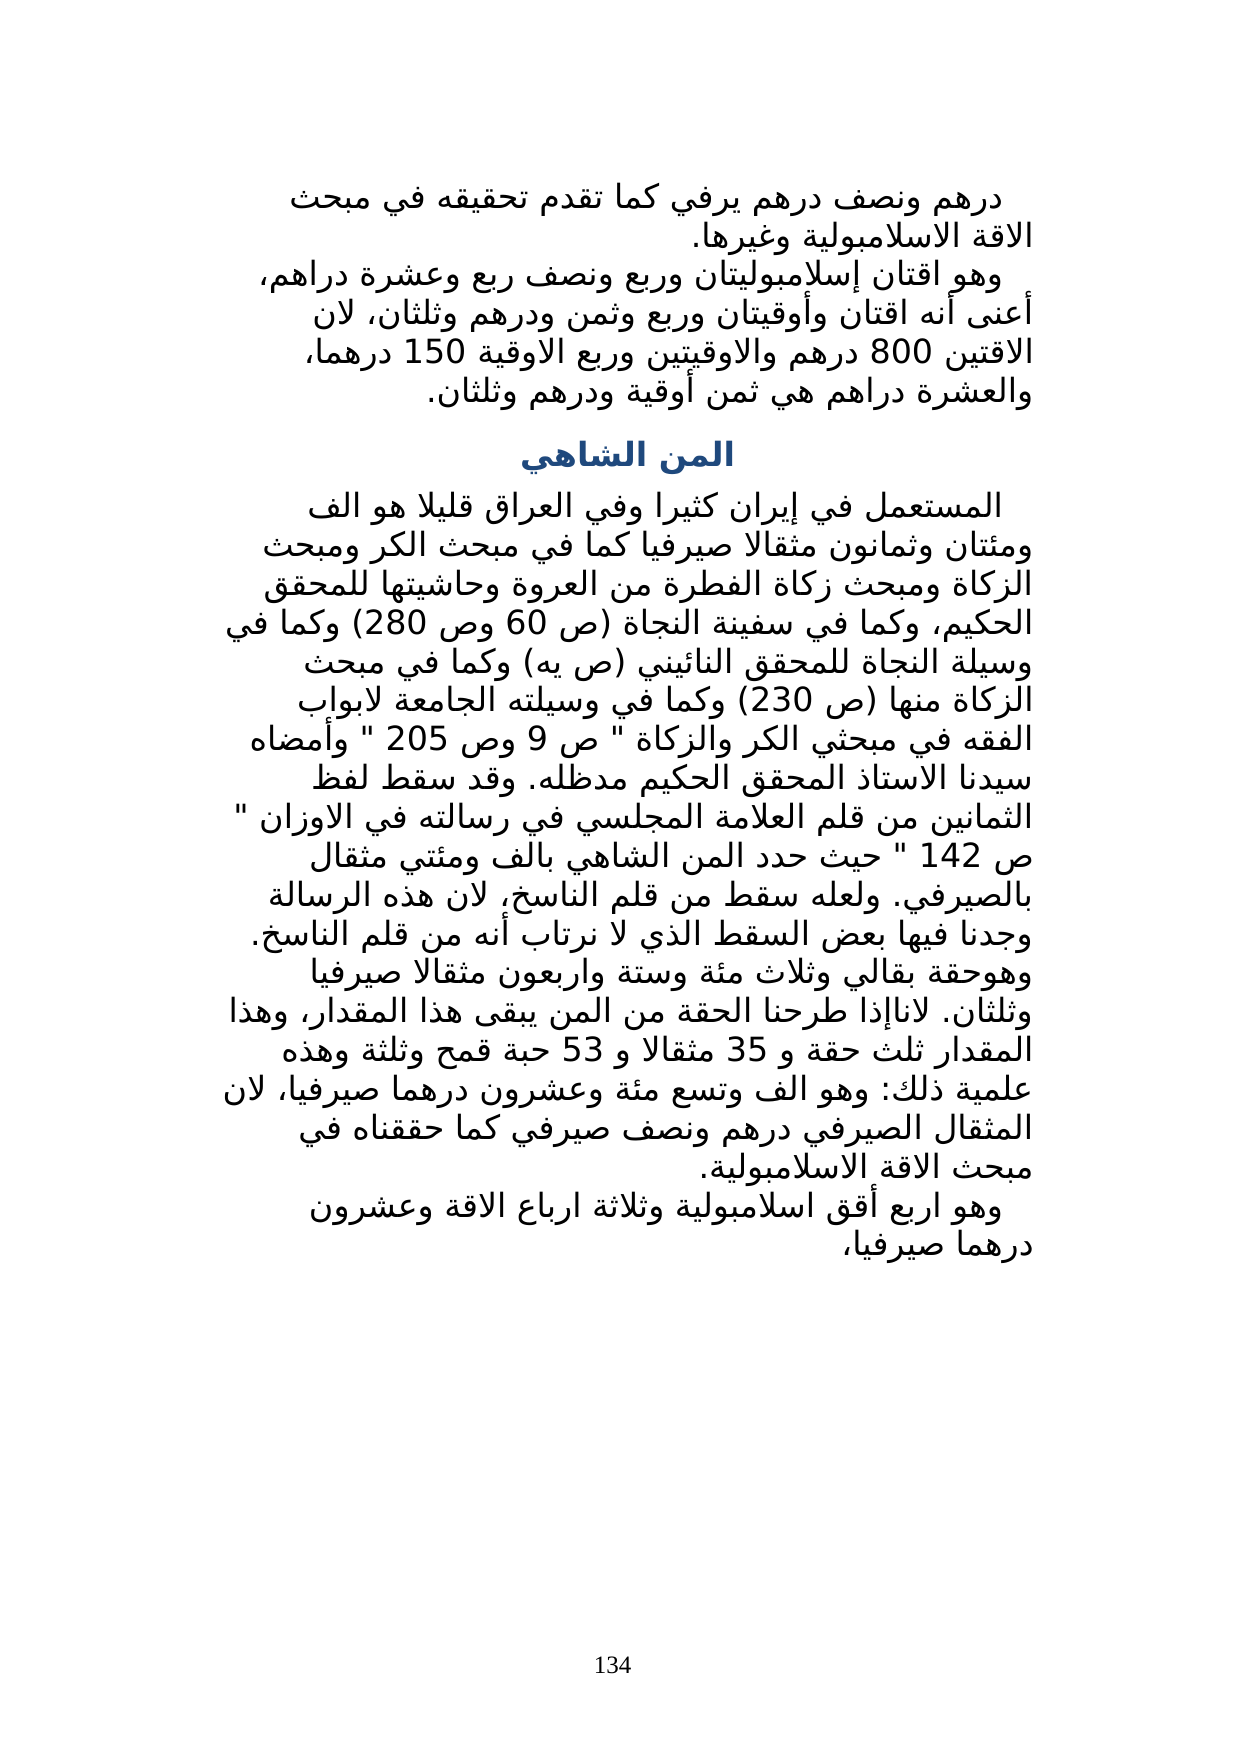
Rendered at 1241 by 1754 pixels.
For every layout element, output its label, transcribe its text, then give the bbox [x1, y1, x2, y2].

subtitle المن الشاهي [222, 435, 1033, 474]
text وهو اربع أقق اسلامبولية وثلاثة ارباع الاقة وعشرون درهما صيرفيا، [222, 1186, 1033, 1264]
text درهم ونصف درهم يرفي كما تقدم تحقيقه في مبحث الاقة الاسلامبولية وغيرها. [222, 177, 1033, 255]
text وهو اقتان إسلامبوليتان وربع ونصف ربع وعشرة دراهم، أعنى أنه اقتان وأوقيتان وربع وثمن ودرهم وثلثان، لان الاقتين 800 درهم والاوقيتين وربع الاوقية 150 درهما، والعشرة دراهم هي ثمن أوقية ودرهم وثلثان. [222, 255, 1033, 410]
text المستعمل في إيران كثيرا وفي العراق قليلا هو الف ومئتان وثمانون مثقالا صيرفيا كما في مبحث الكر ومبحث الزكاة ومبحث زكاة الفطرة من العروة وحاشيتها للمحقق الحكيم، وكما في سفينة النجاة (ص 60 وص 280) وكما في وسيلة النجاة للمحقق النائيني (ص يه) وكما في مبحث الزكاة منها (ص 230) وكما في وسيلته الجامعة لابواب الفقه في مبحثي الكر والزكاة " ص 9 وص 205 " وأمضاه سيدنا الاستاذ المحقق الحكيم مدظله. وقد سقط لفظ الثمانين من قلم العلامة المجلسي في رسالته في الاوزان " ص 142 " حيث حدد المن الشاهي بالف ومئتي مثقال بالصيرفي. ولعله سقط من قلم الناسخ، لان هذه الرسالة وجدنا فيها بعض السقط الذي لا نرتاب أنه من قلم الناسخ. وهوحقة بقالي وثلاث مئة وستة واربعون مثقالا صيرفيا وثلثان. لاناإذا طرحنا الحقة من المن يبقى هذا المقدار، وهذا المقدار ثلث حقة و 35 مثقالا و 53 حبة قمح وثلثة وهذه علمية ذلك: وهو الف وتسع مئة وعشرون درهما صيرفيا، لان المثقال الصيرفي درهم ونصف صيرفي كما حققناه في مبحث الاقة الاسلامبولية. [222, 487, 1033, 1186]
